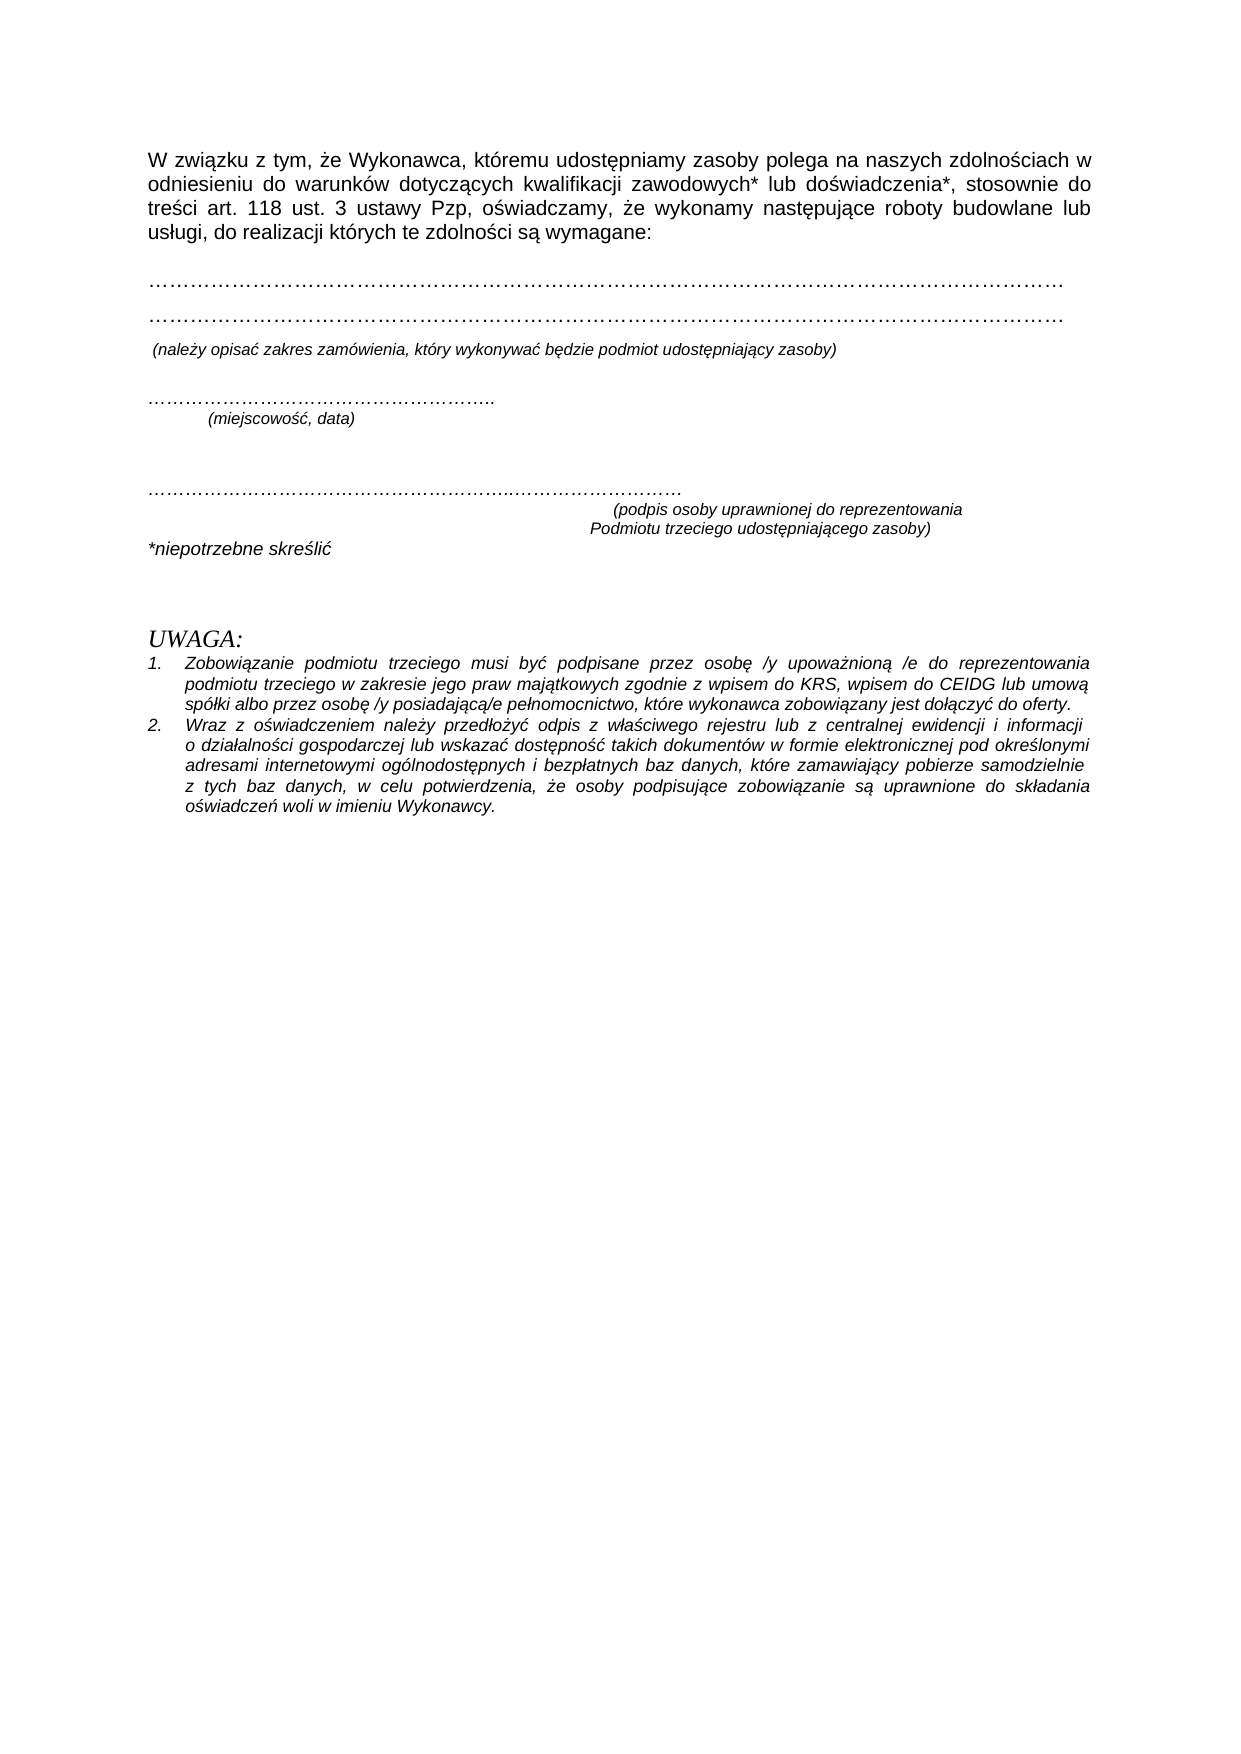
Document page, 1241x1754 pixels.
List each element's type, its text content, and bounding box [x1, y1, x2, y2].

text *niepotrzebne skreślić [148, 538, 1093, 560]
text …………………………………………………………………………………………………………………… [148, 267, 1093, 291]
text (należy opisać zakres zamówienia, który wykonywać będzie podmiot udostępniający zasoby) [148, 339, 1093, 358]
text W związku z tym, że Wykonawca, któremu udostępniamy zasoby polega na naszych zdolnościach w odniesieniu do warunków dotyczących kwalifikacji zawodowych* lub doświadczenia*, stosownie do treści art. 118 ust. 3 ustawy Pzp, oświadczamy, że wykonamy następujące roboty budowlane lub usługi, do realizacji których te zdolności są wymagane: [148, 148, 1093, 243]
text …………………………………………………..……………………… [148, 478, 1093, 500]
list Zobowiązanie podmiotu trzeciego musi być podpisane przez osobę /y upoważnioną /e do reprezentowania podmiotu trzeciego w zakresie jego praw majątkowych zgodnie z wpisem do KRS, wpisem do CEIDG lub umową spółki albo przez osobę /y posiadającą/e pełnomocnictwo, które wykonawca zobowiązany jest dołączyć do oferty. [148, 653, 1093, 714]
list Wraz z oświadczeniem należy przedłożyć odpis z właściwego rejestru lub z centralnej ewidencji i informacji o działalności gospodarczej lub wskazać dostępność takich dokumentów w formie elektronicznej pod określonymi adresami internetowymi ogólnodostępnych i bezpłatnych baz danych, które zamawiający pobierze samodzielnie z tych baz danych, w celu potwierdzenia, że osoby podpisujące zobowiązanie są uprawnione do składania oświadczeń woli w imieniu Wykonawcy. [148, 714, 1093, 816]
text UWAGA: [148, 624, 1093, 653]
text Podmiotu trzeciego udostępniającego zasoby) [590, 519, 1093, 538]
text (podpis osoby uprawnionej do reprezentowania [590, 500, 1093, 519]
text …………………………………………………………………………………………………………………… [148, 303, 1093, 327]
text (miejscowość, data) [148, 409, 1093, 428]
text ……………………………………………….. [148, 387, 1093, 409]
